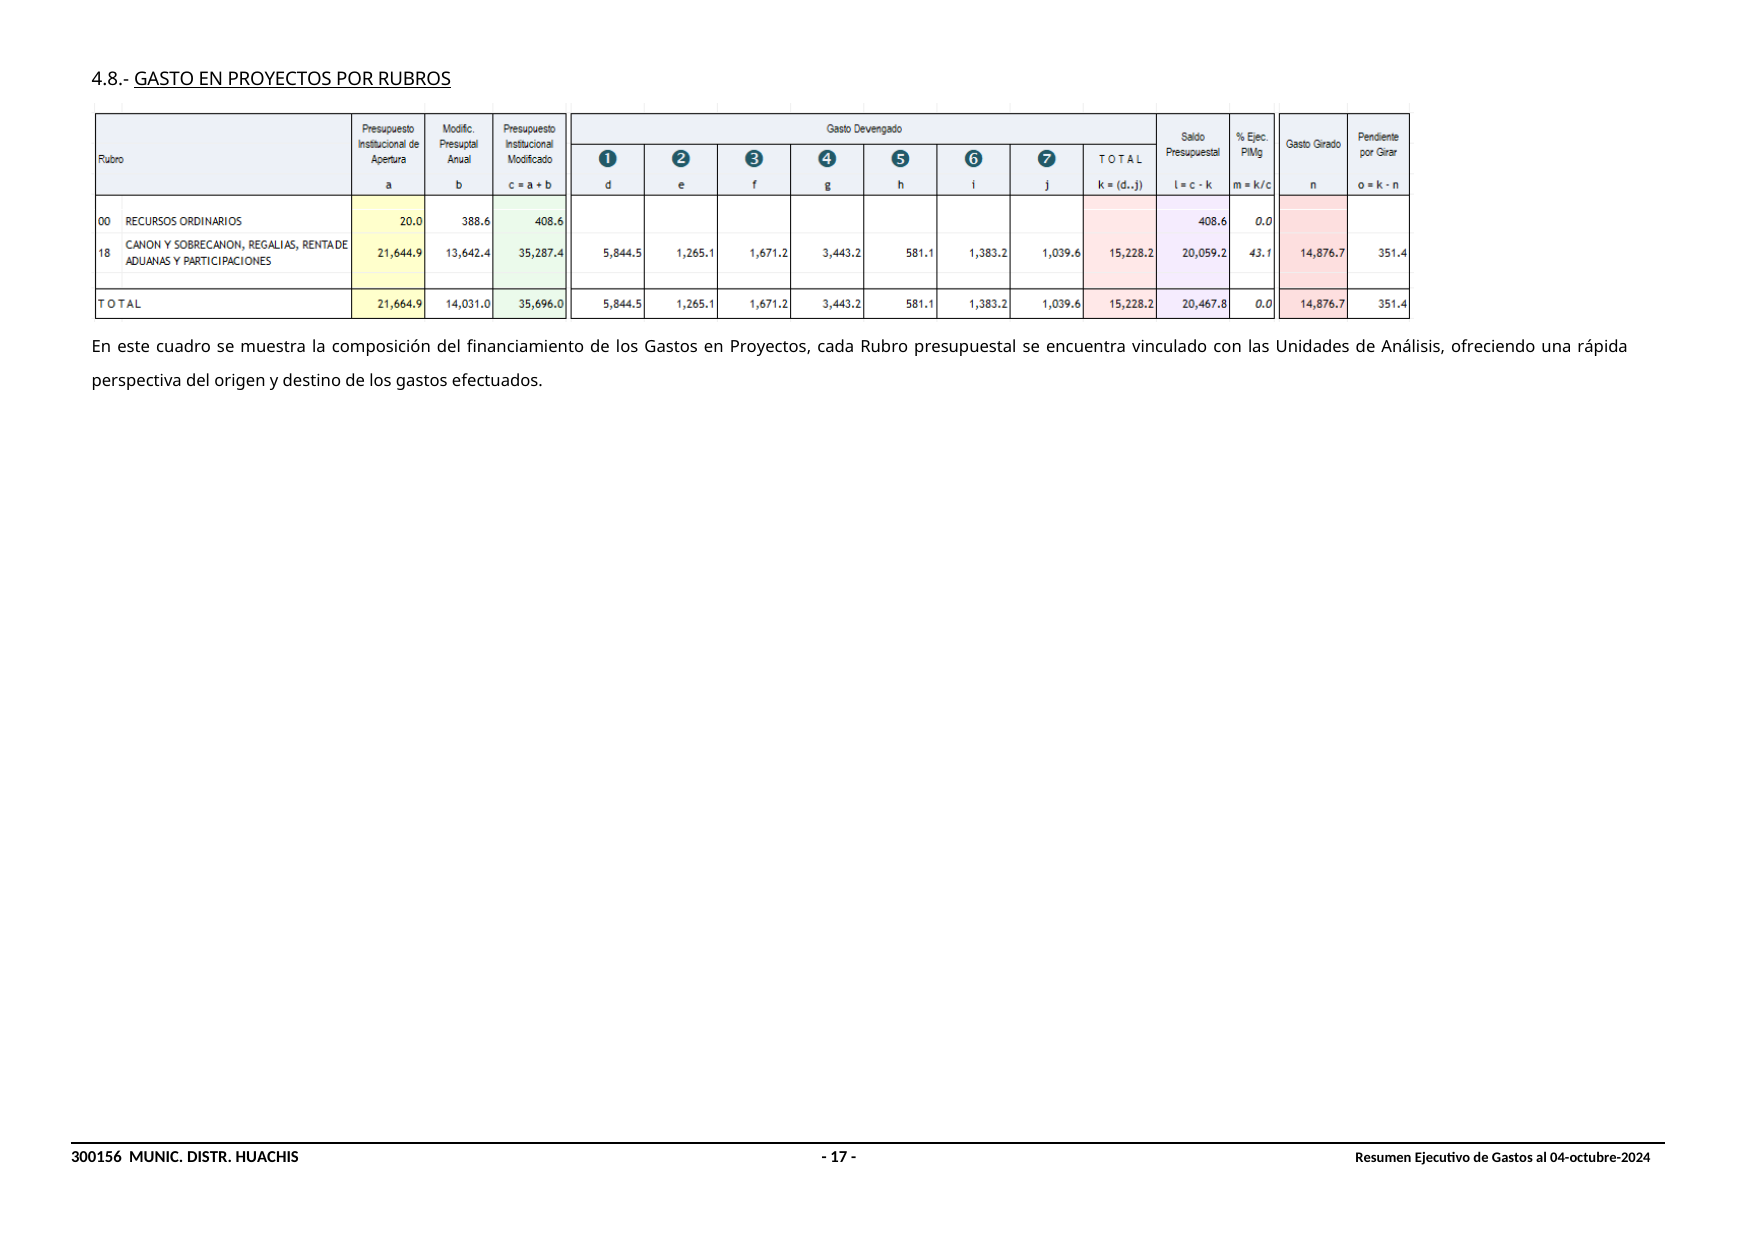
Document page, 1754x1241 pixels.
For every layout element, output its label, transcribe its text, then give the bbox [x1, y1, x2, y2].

table_header 4.8.- GASTO EN PROYECTOS POR RUBROS En este cuadro se muestra la composición del financiamiento de los Gastos en Proyectos, cada Rubro presupuestal se encuentra vinculado con las Unidades de Análisis, ofreciendo una rápida perspectiva del origen y destino de los gastos efectuados. [71, 59, 1650, 404]
picture [91, 103, 1414, 322]
